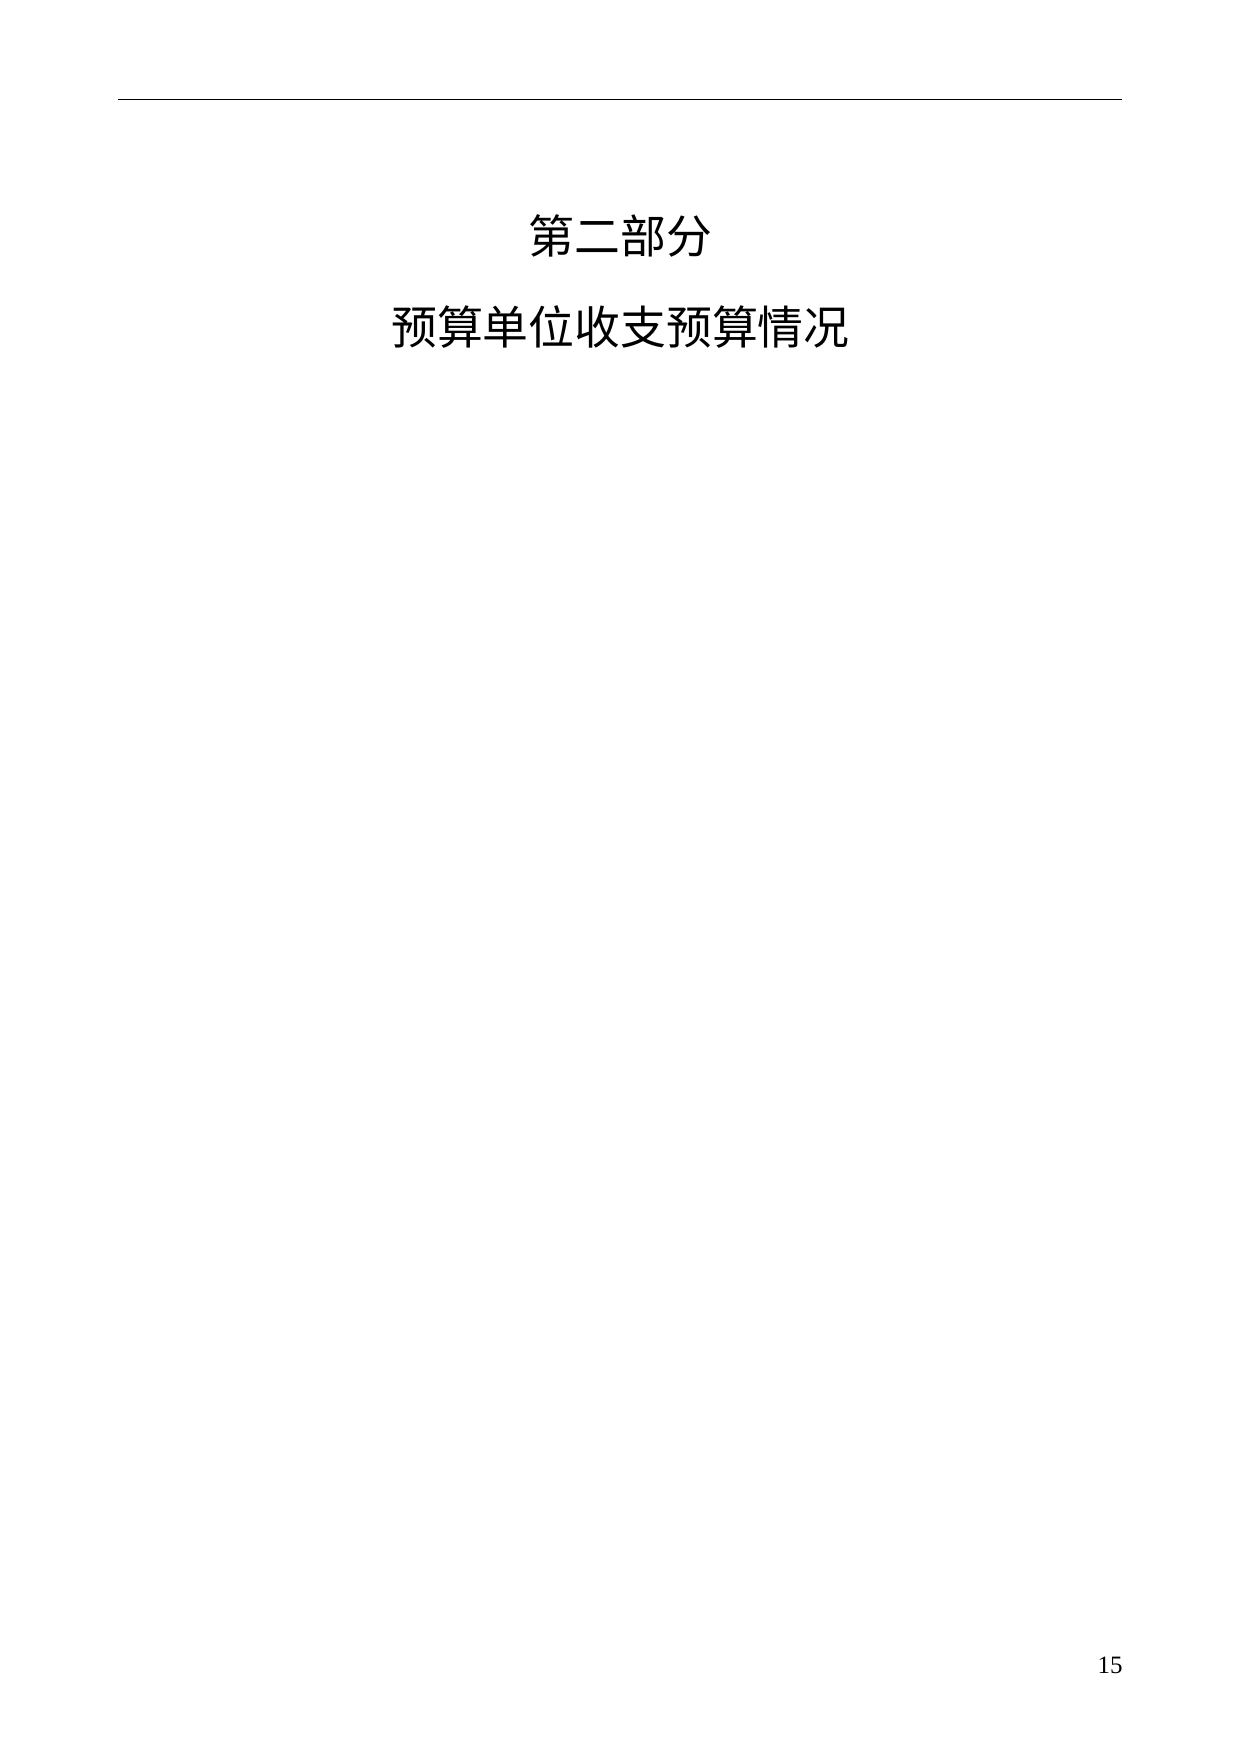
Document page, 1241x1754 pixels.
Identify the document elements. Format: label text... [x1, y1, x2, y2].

text 第二部分 [118, 204, 1122, 267]
text 预算单位收支预算情况 [118, 296, 1122, 358]
